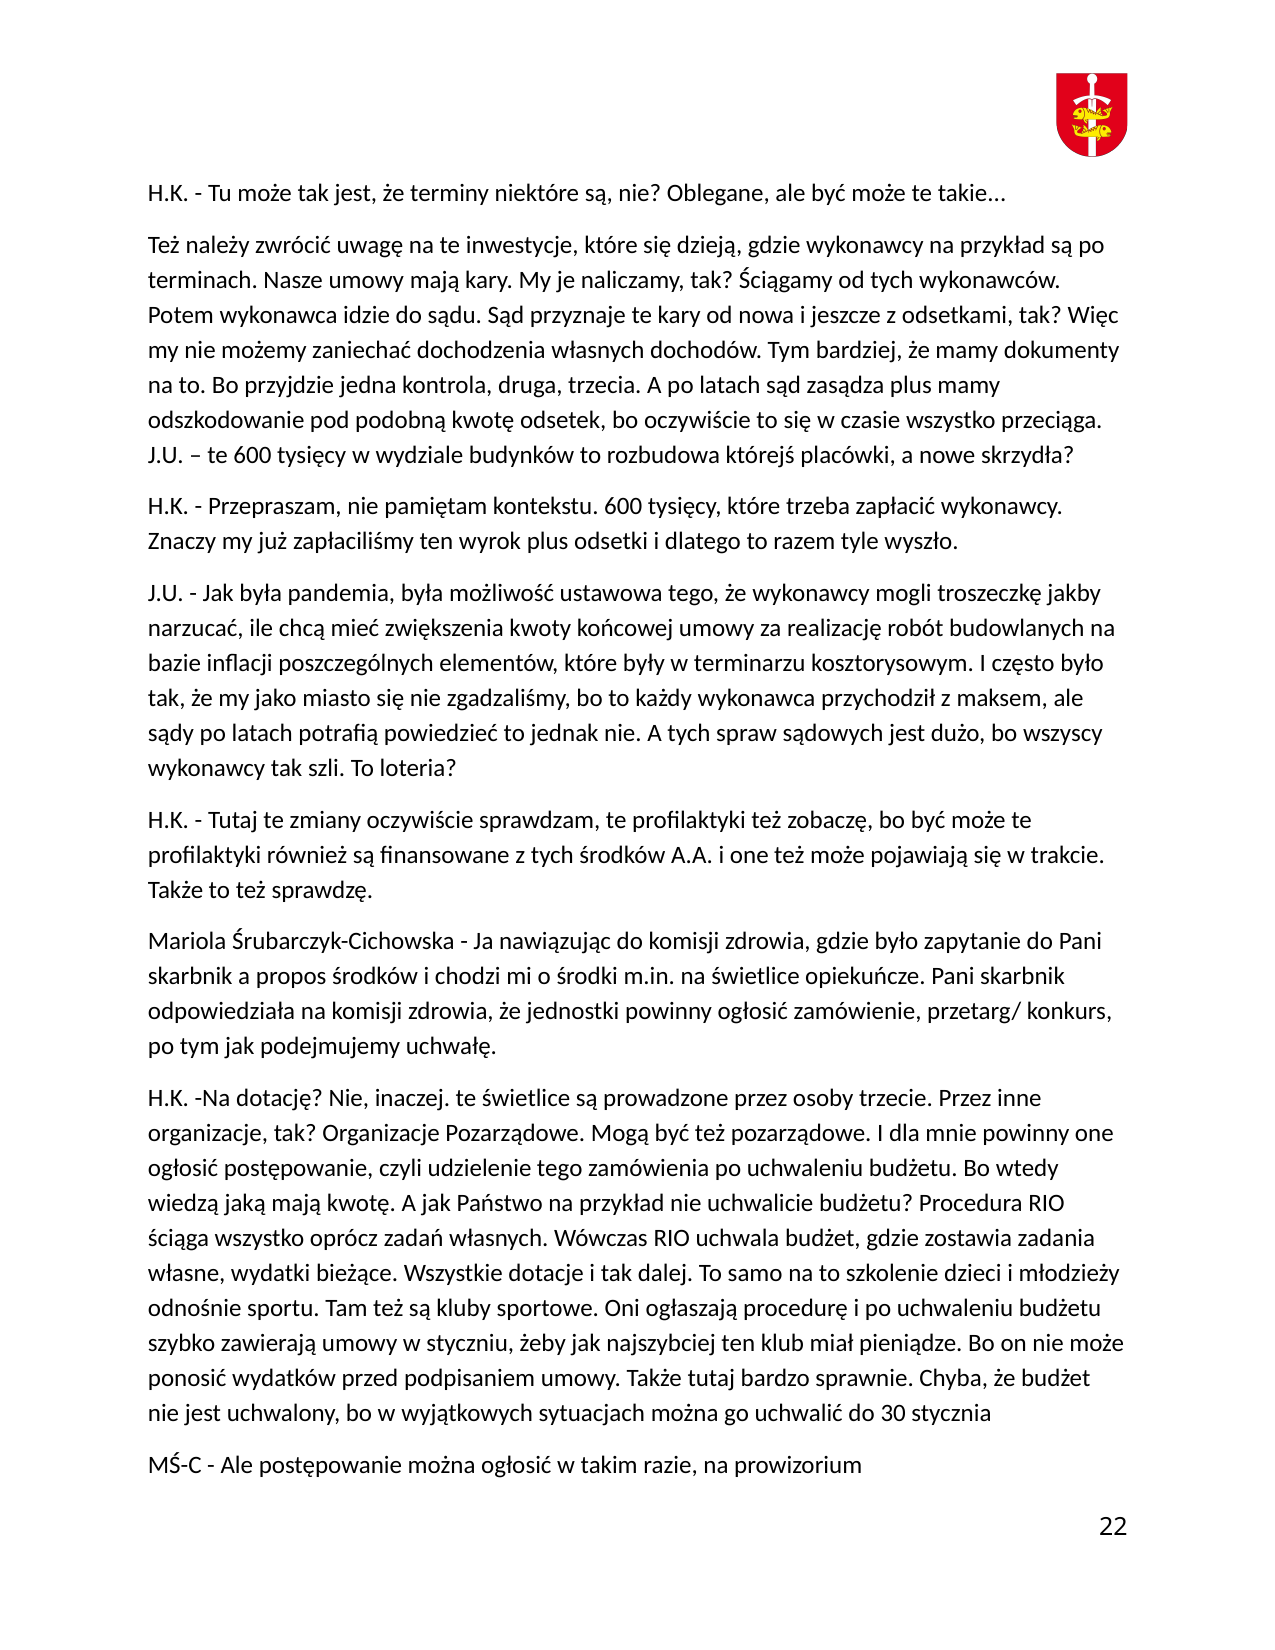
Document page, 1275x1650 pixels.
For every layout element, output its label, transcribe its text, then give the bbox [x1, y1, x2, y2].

text H.K. -Na dotację? Nie, inaczej. te świetlice są prowadzone przez osoby trzecie. Przez inne organizacje, tak? Organizacje Pozarządowe. Mogą być też pozarządowe. I dla mnie powinny one ogłosić postępowanie, czyli udzielenie tego zamówienia po uchwaleniu budżetu. Bo wtedy wiedzą jaką mają kwotę. A jak Państwo na przykład nie uchwalicie budżetu? Procedura RIO ściąga wszystko oprócz zadań własnych. Wówczas RIO uchwala budżet, gdzie zostawia zadania własne, wydatki bieżące. Wszystkie dotacje i tak dalej. To samo na to szkolenie dzieci i młodzieży odnośnie sportu. Tam też są kluby sportowe. Oni ogłaszają procedurę i po uchwaleniu budżetu szybko zawierają umowy w styczniu, żeby jak najszybciej ten klub miał pieniądze. Bo on nie może ponosić wydatków przed podpisaniem umowy. Także tutaj bardzo sprawnie. Chyba, że budżet nie jest uchwalony, bo w wyjątkowych sytuacjach można go uchwalić do 30 stycznia [148, 1082, 1127, 1428]
text H.K. - Przepraszam, nie pamiętam kontekstu. 600 tysięcy, które trzeba zapłacić wykonawcy. Znaczy my już zapłaciliśmy ten wyrok plus odsetki i dlatego to razem tyle wyszło. [148, 490, 1127, 556]
text Mariola Śrubarczyk-Cichowska - Ja nawiązując do komisji zdrowia, gdzie było zapytanie do Pani skarbnik a propos środków i chodzi mi o środki m.in. na świetlice opiekuńcze. Pani skarbnik odpowiedziała na komisji zdrowia, że jednostki powinny ogłosić zamówienie, przetarg/ konkurs, po tym jak podejmujemy uchwałę. [148, 925, 1127, 1061]
text H.K. - Tu może tak jest, że terminy niektóre są, nie? Oblegane, ale być może te takie... [148, 177, 1127, 208]
text MŚ-C - Ale postępowanie można ogłosić w takim razie, na prowizorium [148, 1449, 1127, 1479]
text Też należy zwrócić uwagę na te inwestycje, które się dzieją, gdzie wykonawcy na przykład są po terminach. Nasze umowy mają kary. My je naliczamy, tak? Ściągamy od tych wykonawców. Potem wykonawca idzie do sądu. Sąd przyznaje te kary od nowa i jeszcze z odsetkami, tak? Więc my nie możemy zaniechać dochodzenia własnych dochodów. Tym bardziej, że mamy dokumenty na to. Bo przyjdzie jedna kontrola, druga, trzecia. A po latach sąd zasądza plus mamy odszkodowanie pod podobną kwotę odsetek, bo oczywiście to się w czasie wszystko przeciąga. J.U. – te 600 tysięcy w wydziale budynków to rozbudowa którejś placówki, a nowe skrzydła? [148, 229, 1127, 469]
text J.U. - Jak była pandemia, była możliwość ustawowa tego, że wykonawcy mogli troszeczkę jakby narzucać, ile chcą mieć zwiększenia kwoty końcowej umowy za realizację robót budowlanych na bazie inflacji poszczególnych elementów, które były w terminarzu kosztorysowym. I często było tak, że my jako miasto się nie zgadzaliśmy, bo to każdy wykonawca przychodził z maksem, ale sądy po latach potrafią powiedzieć to jednak nie. A tych spraw sądowych jest dużo, bo wszyscy wykonawcy tak szli. To loteria? [148, 577, 1127, 783]
text H.K. - Tutaj te zmiany oczywiście sprawdzam, te profilaktyki też zobaczę, bo być może te profilaktyki również są finansowane z tych środków A.A. i one też może pojawiają się w trakcie. Także to też sprawdzę. [148, 804, 1127, 904]
